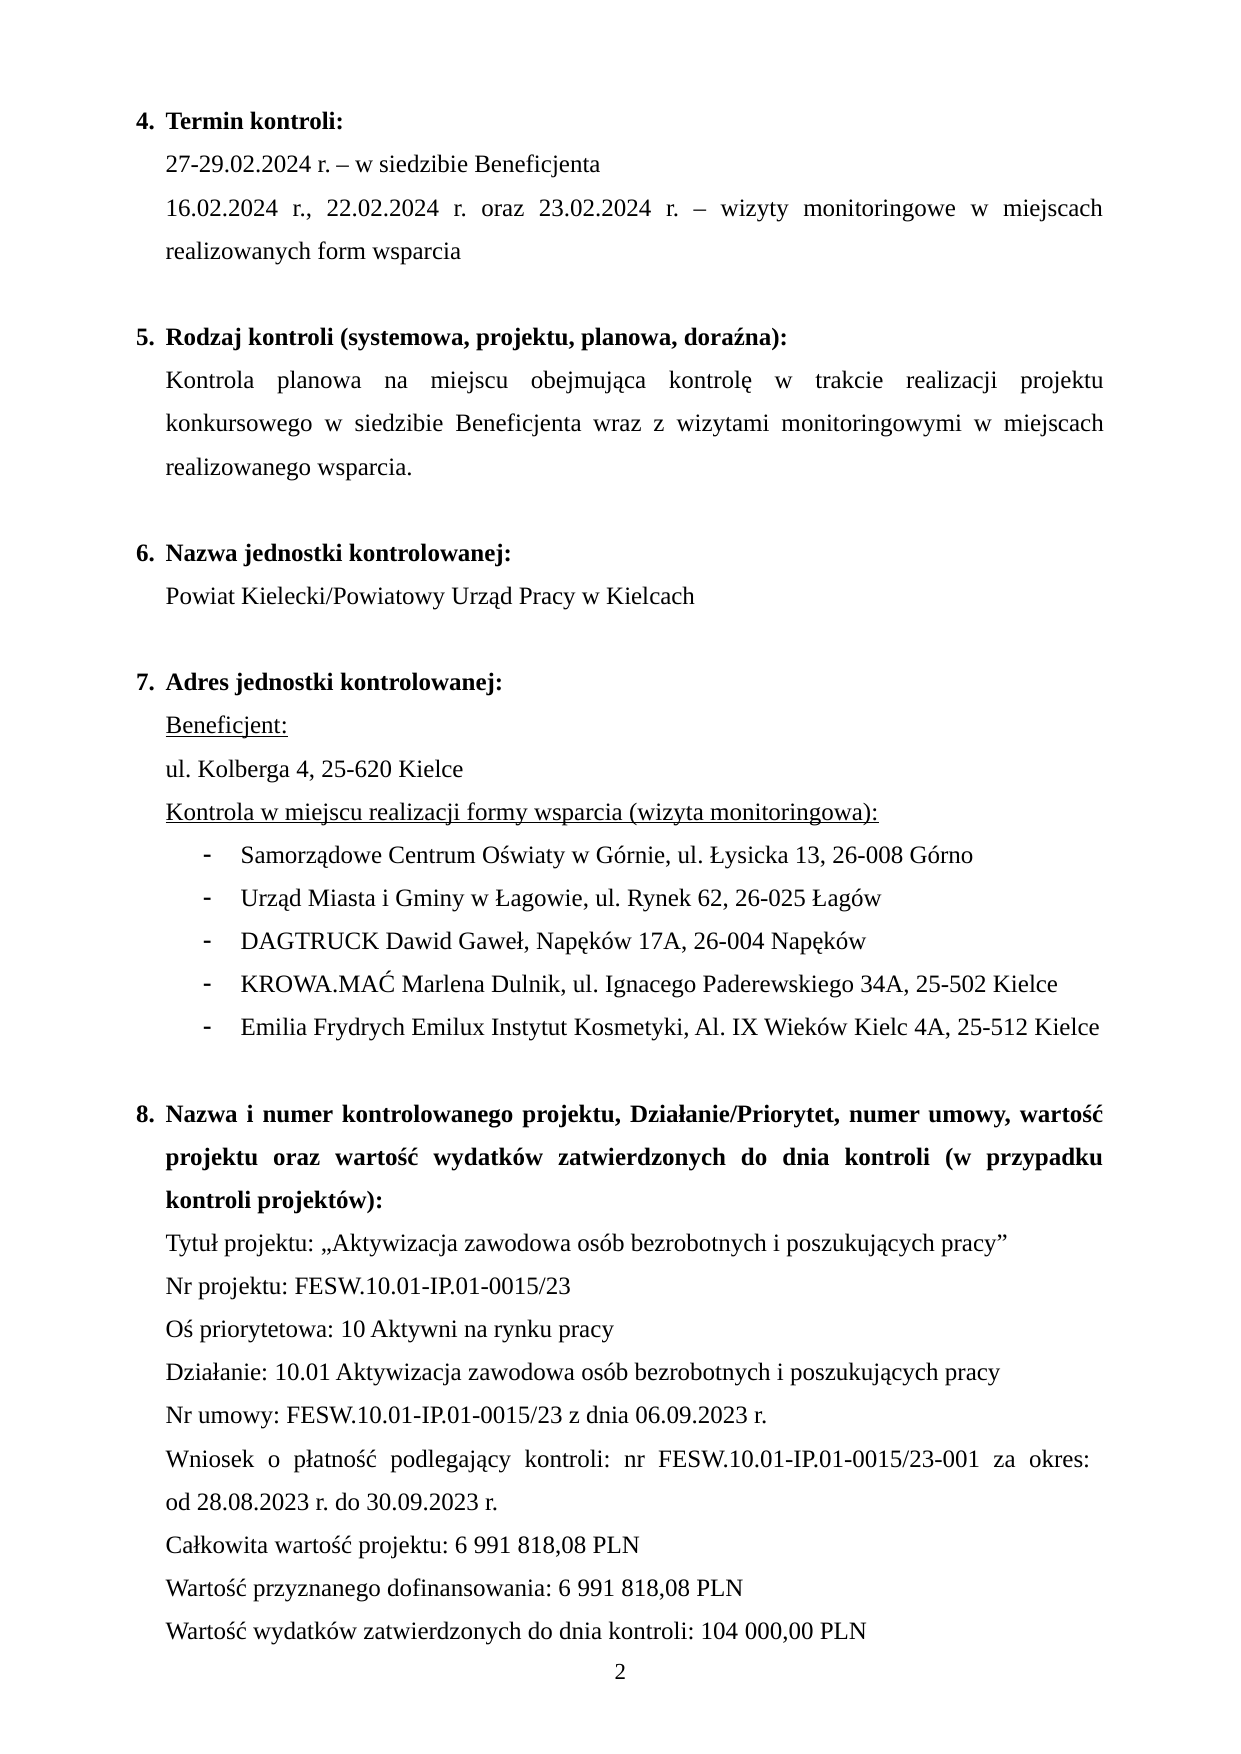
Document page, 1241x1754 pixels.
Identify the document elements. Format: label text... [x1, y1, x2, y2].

text Kontrola planowa na miejscu obejmująca kontrolę w trakcie realizacji projektu konkursowego w siedzibie Beneficjenta wraz z wizytami monitoringowymi w miejscach realizowanego wsparcia. [165, 365, 1104, 481]
list Emilia Frydrych Emilux Instytut Kosmetyki, Al. IX Wieków Kielc 4A, 25-512 Kielce [203, 1012, 1104, 1041]
text Oś priorytetowa: 10 Aktywni na rynku pracy [165, 1314, 1104, 1343]
list DAGTRUCK Dawid Gaweł, Napęków 17A, 26-004 Napęków [203, 926, 1104, 955]
text Całkowita wartość projektu: 6 991 818,08 PLN [165, 1530, 1104, 1559]
text Tytuł projektu: „Aktywizacja zawodowa osób bezrobotnych i poszukujących pracy” [165, 1228, 1104, 1257]
subtitle Adres jednostki kontrolowanej: [136, 667, 1104, 696]
subtitle Nazwa jednostki kontrolowanej: [136, 538, 1104, 567]
subtitle Rodzaj kontroli (systemowa, projektu, planowa, doraźna): [136, 322, 1104, 351]
text Wartość wydatków zatwierdzonych do dnia kontroli: 104 000,00 PLN [165, 1616, 1104, 1645]
text Kontrola w miejscu realizacji formy wsparcia (wizyta monitoringowa): [165, 797, 1104, 826]
subtitle Nazwa i numer kontrolowanego projektu, Działanie/Priorytet, numer umowy, wartość projektu oraz wartość wydatków zatwierdzonych do dnia kontroli (w przypadku kontroli projektów): [136, 1099, 1104, 1214]
subtitle Termin kontroli: [136, 106, 1104, 135]
text Wniosek o płatność podlegający kontroli: nr FESW.10.01-IP.01-0015/23-001 za okres: od 28.08.2023 r. do 30.09.2023 r. [165, 1444, 1104, 1516]
text Nr projektu: FESW.10.01-IP.01-0015/23 [165, 1271, 1104, 1300]
text Działanie: 10.01 Aktywizacja zawodowa osób bezrobotnych i poszukujących pracy [165, 1357, 1104, 1386]
list Samorządowe Centrum Oświaty w Górnie, ul. Łysicka 13, 26-008 Górno [203, 840, 1104, 869]
text 27-29.02.2024 r. – w siedzibie Beneficjenta [165, 149, 1104, 178]
text ul. Kolberga 4, 25-620 Kielce [165, 754, 1104, 782]
list Urząd Miasta i Gminy w Łagowie, ul. Rynek 62, 26-025 Łagów [203, 883, 1104, 912]
text Nr umowy: FESW.10.01-IP.01-0015/23 z dnia 06.09.2023 r. [165, 1401, 1104, 1429]
text Beneficjent: [165, 711, 1104, 739]
text Wartość przyznanego dofinansowania: 6 991 818,08 PLN [165, 1573, 1104, 1602]
text Powiat Kielecki/Powiatowy Urząd Pracy w Kielcach [165, 581, 1104, 610]
text 16.02.2024 r., 22.02.2024 r. oraz 23.02.2024 r. – wizyty monitoringowe w miejscach realizowanych form wsparcia [165, 193, 1104, 264]
list KROWA.MAĆ Marlena Dulnik, ul. Ignacego Paderewskiego 34A, 25-502 Kielce [203, 969, 1104, 998]
